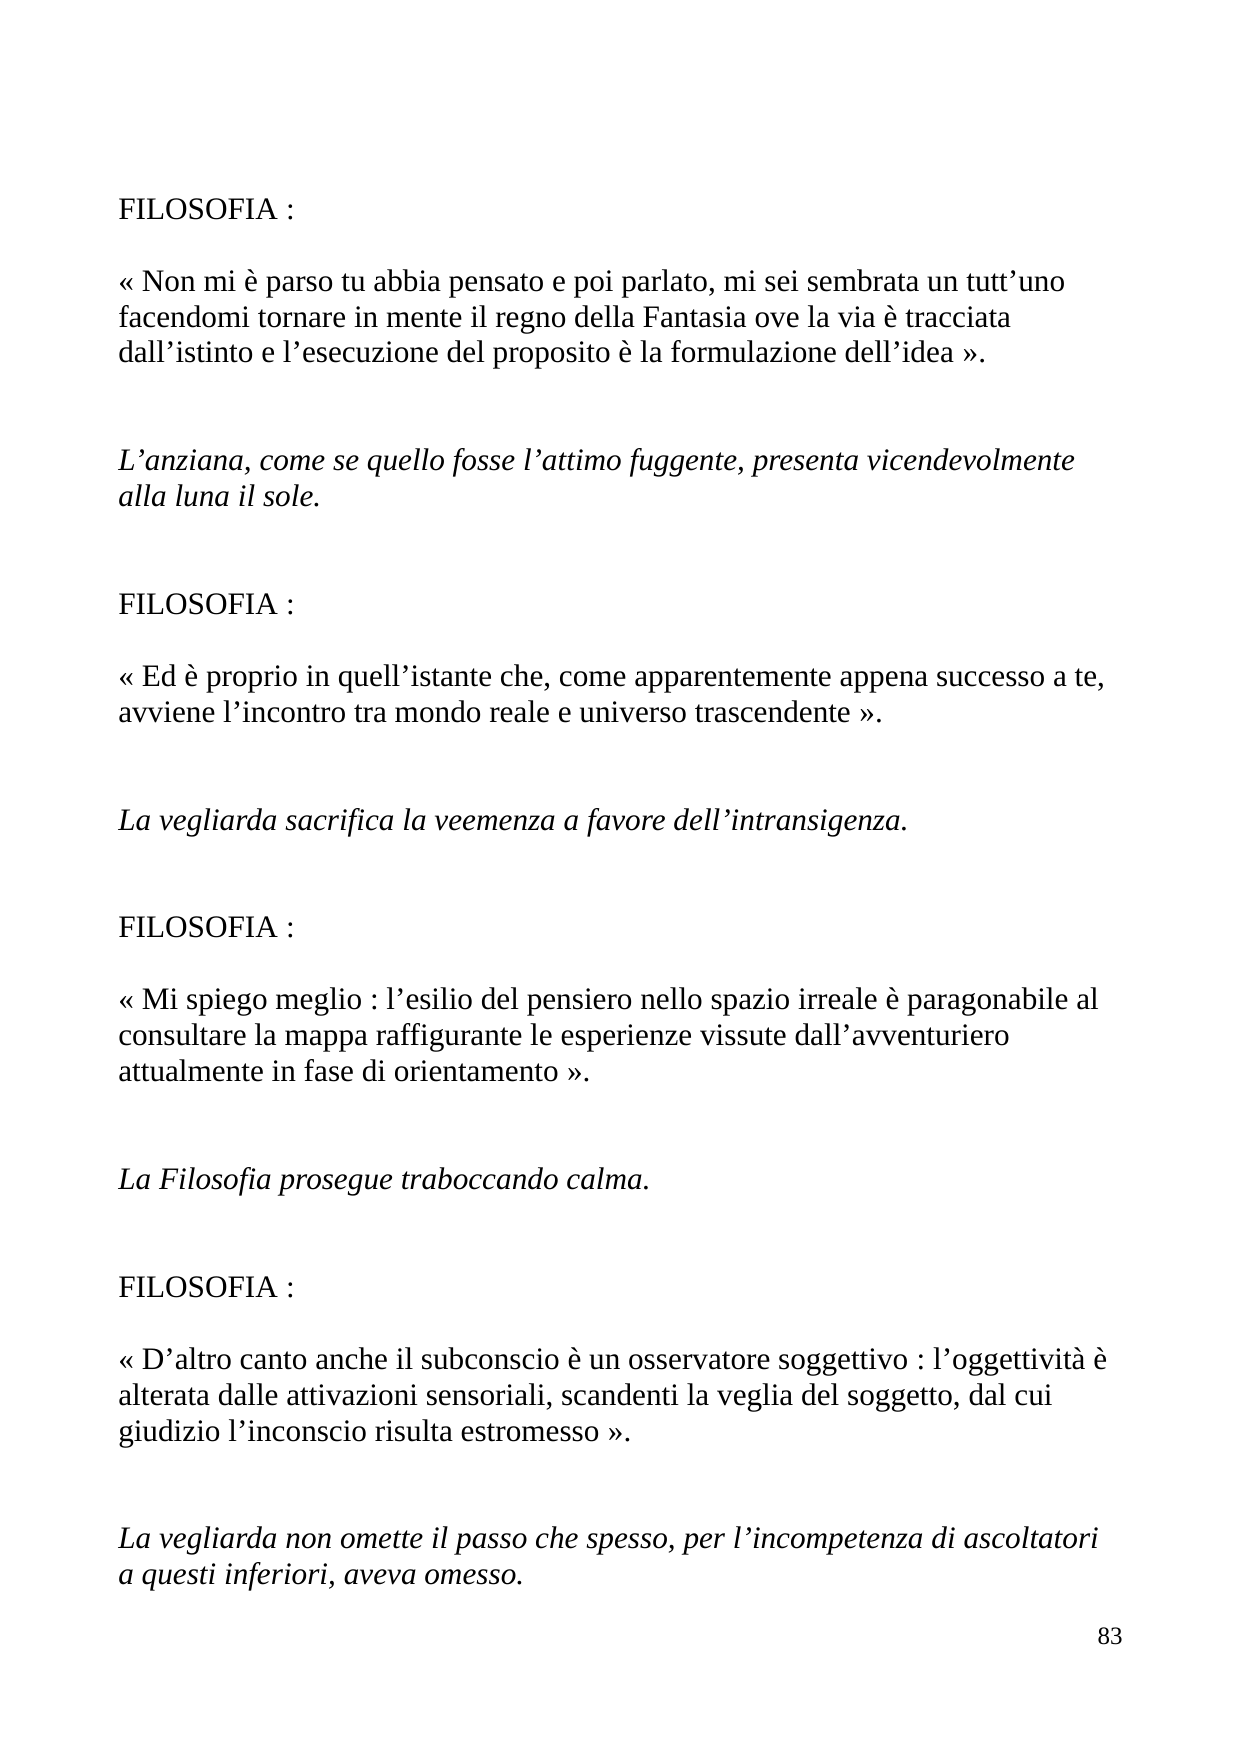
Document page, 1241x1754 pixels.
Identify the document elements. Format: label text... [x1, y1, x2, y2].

text La Filosofia prosegue traboccando calma. [118, 1160, 1122, 1196]
text « D’altro canto anche il subconscio è un osservatore soggettivo : l’oggettività è alterata dalle attivazioni sensoriali, scandenti la veglia del soggetto, dal cui giudizio l’inconscio risulta estromesso ». [118, 1340, 1122, 1448]
text FILOSOFIA : [118, 190, 1122, 226]
text L’anziana, come se quello fosse l’attimo fuggente, presenta vicendevolmente alla luna il sole. [118, 442, 1122, 513]
text La vegliarda non omette il passo che spesso, per l’incompetenza di ascoltatori a questi inferiori, aveva omesso. [118, 1520, 1122, 1592]
text FILOSOFIA : [118, 1268, 1122, 1304]
text FILOSOFIA : [118, 585, 1122, 621]
text « Non mi è parso tu abbia pensato e poi parlato, mi sei sembrata un tutt’uno facendomi tornare in mente il regno della Fantasia ove la via è tracciata dall’istinto e l’esecuzione del proposito è la formulazione dell’idea ». [118, 226, 1122, 370]
text FILOSOFIA : [118, 909, 1122, 945]
text La vegliarda sacrifica la veemenza a favore dell’intransigenza. [118, 801, 1122, 837]
text « Ed è proprio in quell’istante che, come apparentemente appena successo a te, avviene l’incontro tra mondo reale e universo trascendente ». [118, 657, 1122, 729]
text « Mi spiego meglio : l’esilio del pensiero nello spazio irreale è paragonabile al consultare la mappa raffigurante le esperienze vissute dall’avventuriero attualmente in fase di orientamento ». [118, 945, 1122, 1088]
